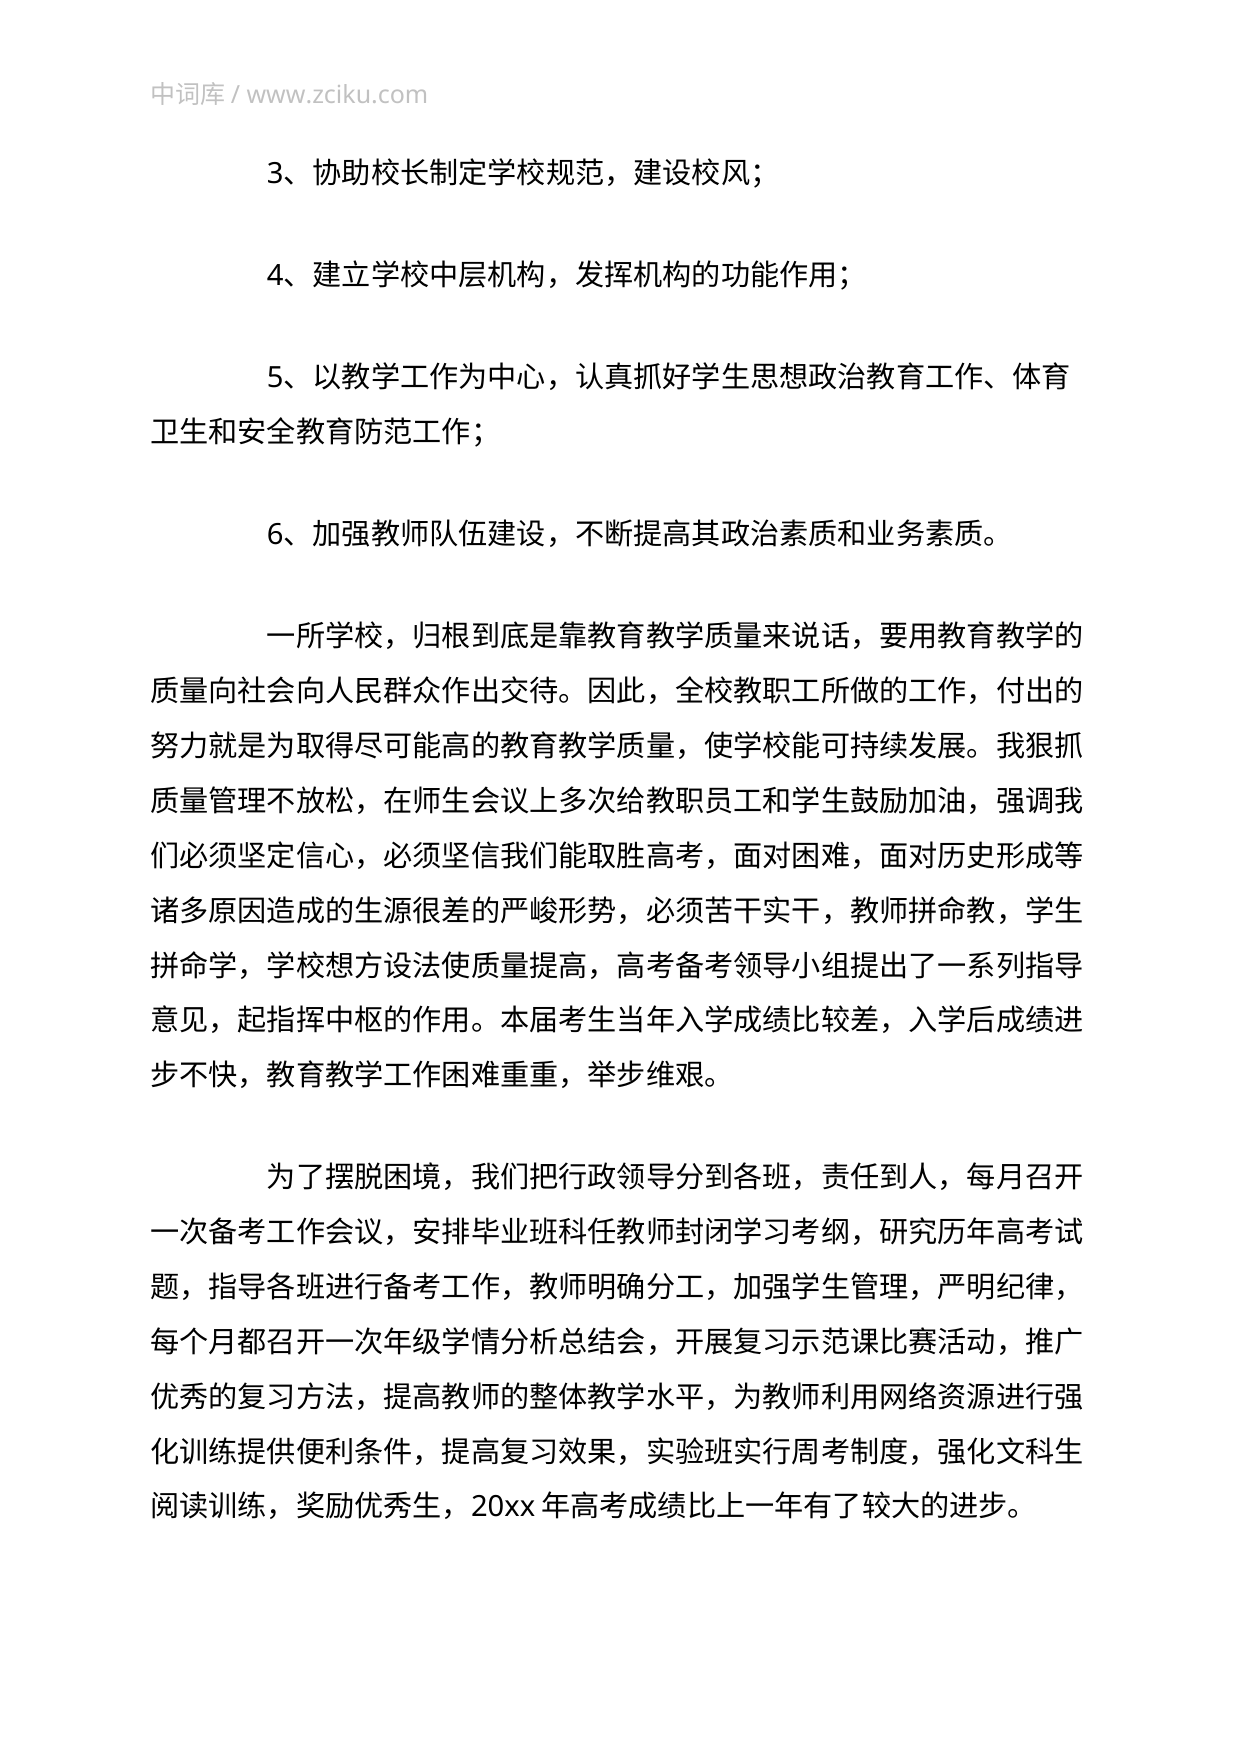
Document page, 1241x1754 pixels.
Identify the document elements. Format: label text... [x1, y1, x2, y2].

text 一所学校，归根到底是靠教育教学质量来说话，要用教育教学的质量向社会向人民群众作出交待。因此，全校教职工所做的工作，付出的努力就是为取得尽可能高的教育教学质量，使学校能可持续发展。我狠抓质量管理不放松，在师生会议上多次给教职员工和学生鼓励加油，强调我们必须坚定信心，必须坚信我们能取胜高考，面对困难，面对历史形成等诸多原因造成的生源很差的严峻形势，必须苦干实干，教师拼命教，学生拼命学，学校想方设法使质量提高，高考备考领导小组提出了一系列指导意见，起指挥中枢的作用。本届考生当年入学成绩比较差，入学后成绩进步不快，教育教学工作困难重重，举步维艰。 [150, 613, 1090, 1094]
text 为了摆脱困境，我们把行政领导分到各班，责任到人，每月召开一次备考工作会议，安排毕业班科任教师封闭学习考纲，研究历年高考试题，指导各班进行备考工作，教师明确分工，加强学生管理，严明纪律，每个月都召开一次年级学情分析总结会，开展复习示范课比赛活动，推广优秀的复习方法，提高教师的整体教学水平，为教师利用网络资源进行强化训练提供便利条件，提高复习效果，实验班实行周考制度，强化文科生阅读训练，奖励优秀生，20xx年高考成绩比上一年有了较大的进步。 [150, 1154, 1090, 1525]
text 6、加强教师队伍建设，不断提高其政治素质和业务素质。 [150, 511, 1090, 553]
text 4、建立学校中层机构，发挥机构的功能作用； [150, 252, 1090, 294]
text 3、协助校长制定学校规范，建设校风； [150, 150, 1090, 192]
text 5、以教学工作为中心，认真抓好学生思想政治教育工作、体育卫生和安全教育防范工作； [150, 354, 1090, 451]
